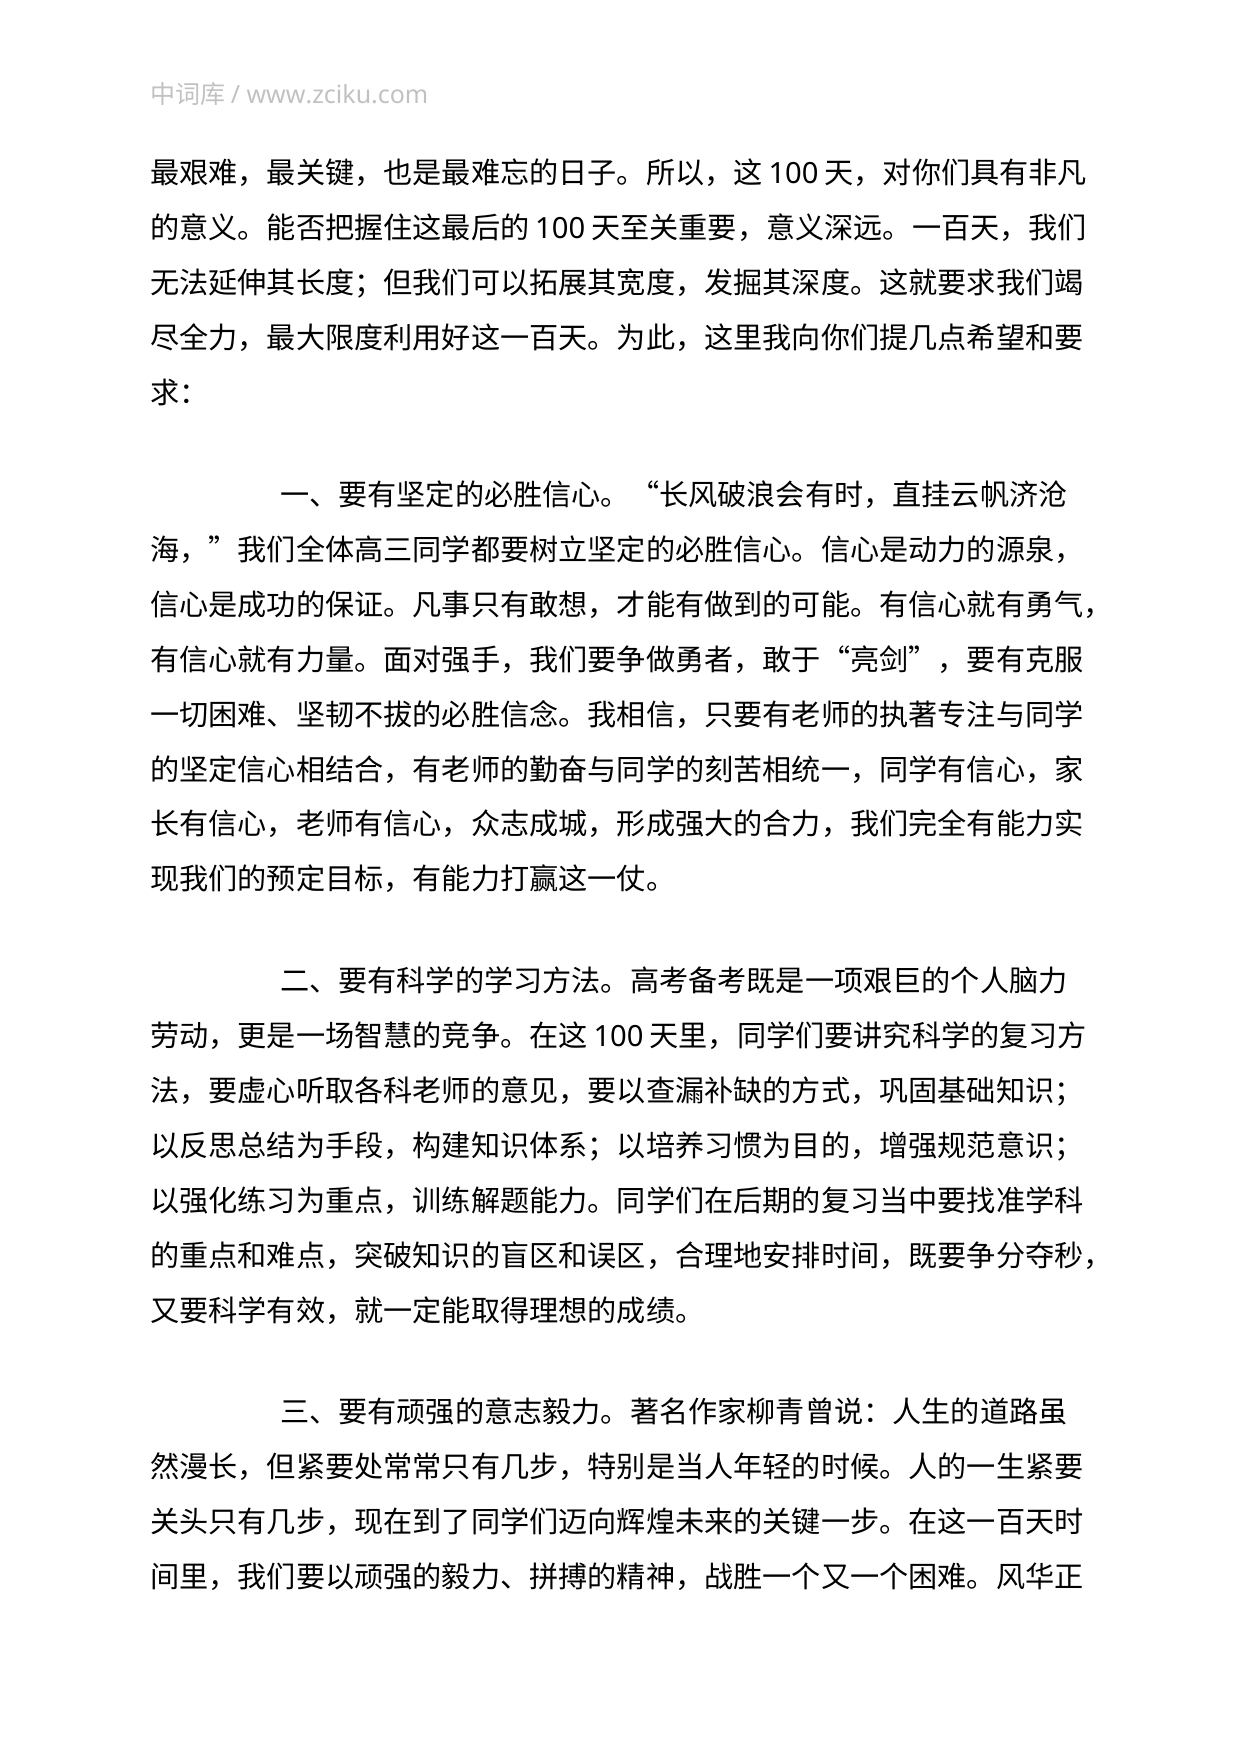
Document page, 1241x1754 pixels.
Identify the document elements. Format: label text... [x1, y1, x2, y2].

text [150, 1389, 1090, 1596]
text 二、要有科学的学习方法。高考备考既是一项艰巨的个人脑力劳动，更是一场智慧的竞争。在这100天里，同学们要讲究科学的复习方法，要虚心听取各科老师的意见，要以查漏补缺的方式，巩固基础知识；以反思总结为手段，构建知识体系；以培养习惯为目的，增强规范意识；以强化练习为重点，训练解题能力。同学们在后期的复习当中要找准学科的重点和难点，突破知识的盲区和误区，合理地安排时间，既要争分夺秒，又要科学有效，就一定能取得理想的成绩。 [150, 958, 1090, 1329]
text 一、要有坚定的必胜信心。“长风破浪会有时，直挂云帆济沧海，”我们全体高三同学都要树立坚定的必胜信心。信心是动力的源泉，信心是成功的保证。凡事只有敢想，才能有做到的可能。有信心就有勇气，有信心就有力量。面对强手，我们要争做勇者，敢于“亮剑”，要有克服一切困难、坚韧不拔的必胜信念。我相信，只要有老师的执著专注与同学的坚定信心相结合，有老师的勤奋与同学的刻苦相统一，同学有信心，家长有信心，老师有信心，众志成城，形成强大的合力，我们完全有能力实现我们的预定目标，有能力打赢这一仗。 [150, 472, 1090, 898]
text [150, 150, 1090, 412]
